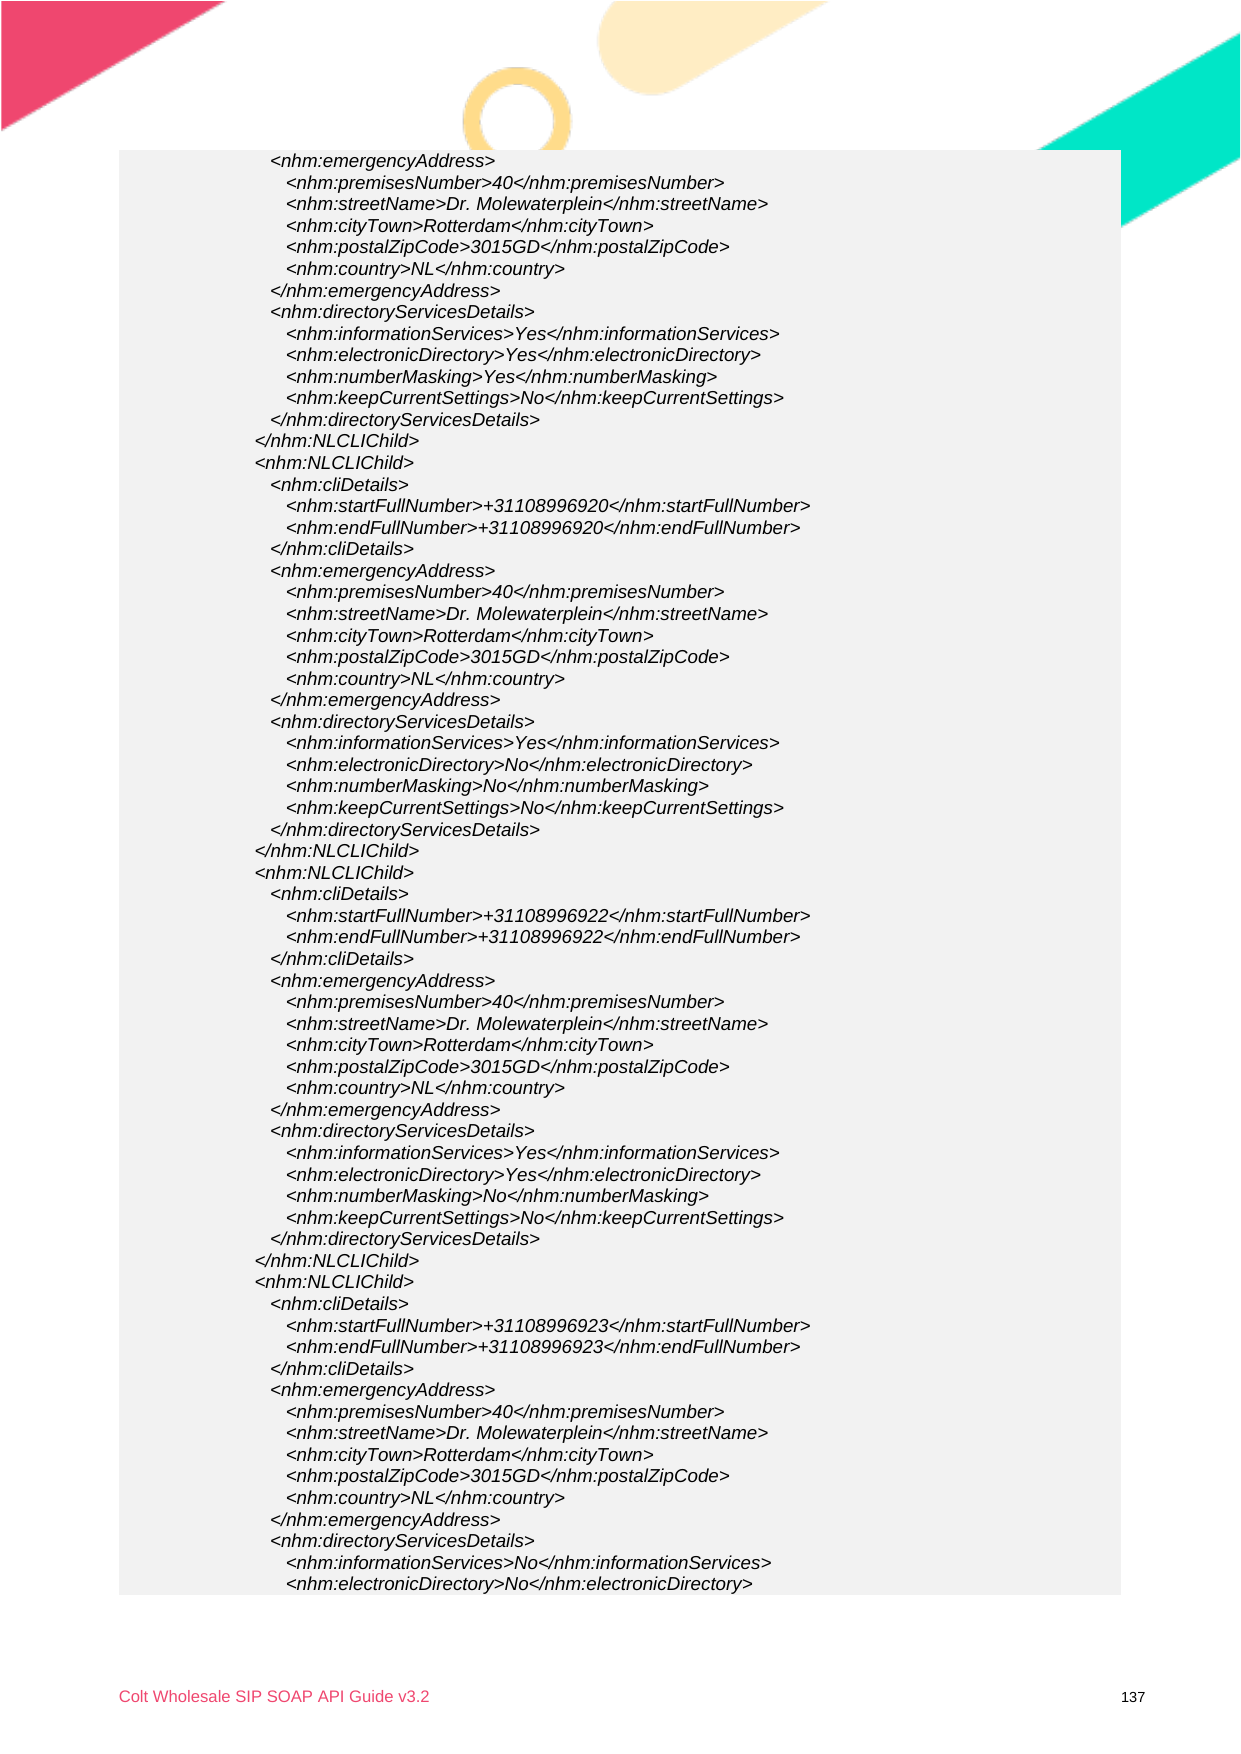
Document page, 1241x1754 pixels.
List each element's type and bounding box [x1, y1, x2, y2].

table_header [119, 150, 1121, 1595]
picture [1, 1, 1241, 379]
